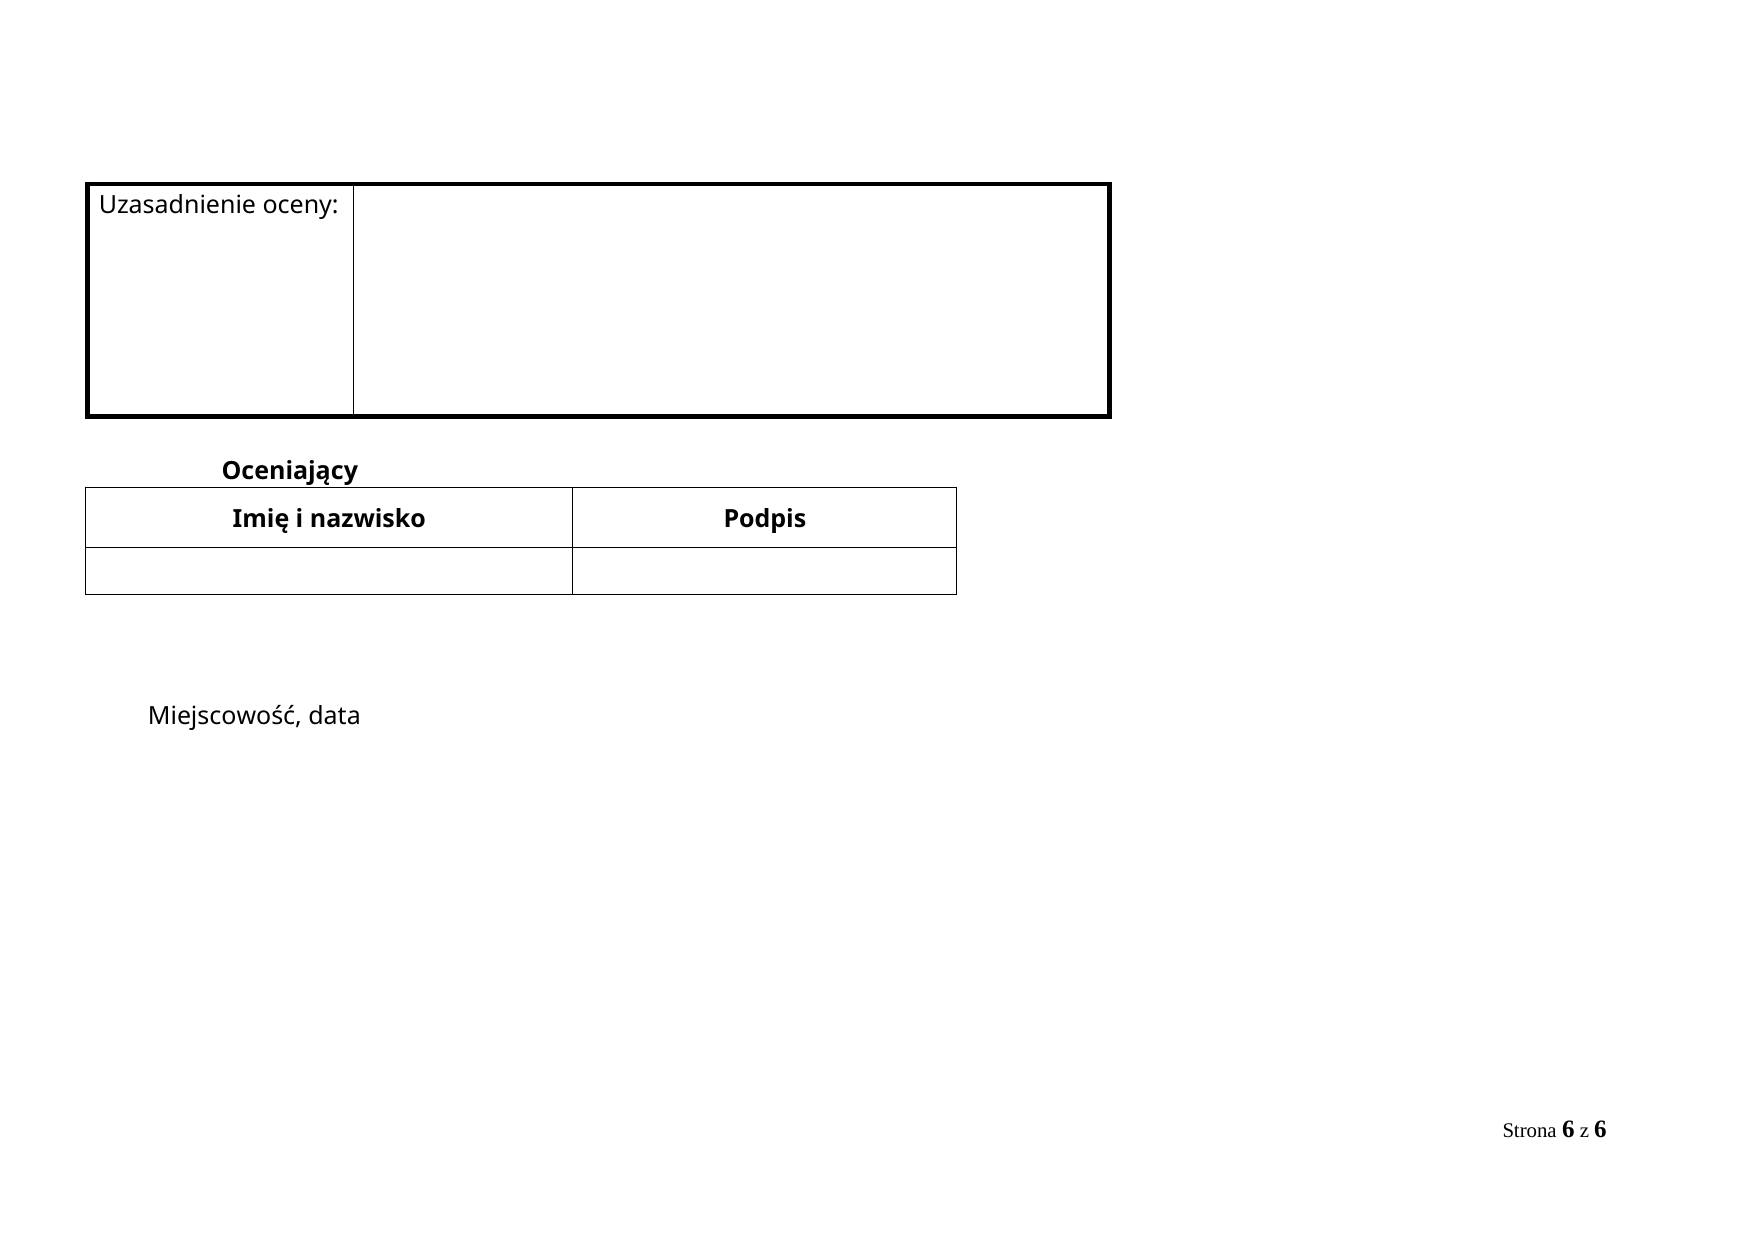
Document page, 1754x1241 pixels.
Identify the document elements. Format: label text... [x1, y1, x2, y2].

table_header Podpis [573, 488, 956, 547]
table_header [354, 186, 1107, 414]
table_header Uzasadnienie oceny: [90, 186, 353, 414]
text Miejscowość, data [148, 698, 1594, 732]
table_header Imię i nazwisko [86, 488, 572, 547]
table_cell [573, 548, 956, 594]
table_cell [86, 548, 572, 594]
text Oceniający [221, 453, 1594, 487]
